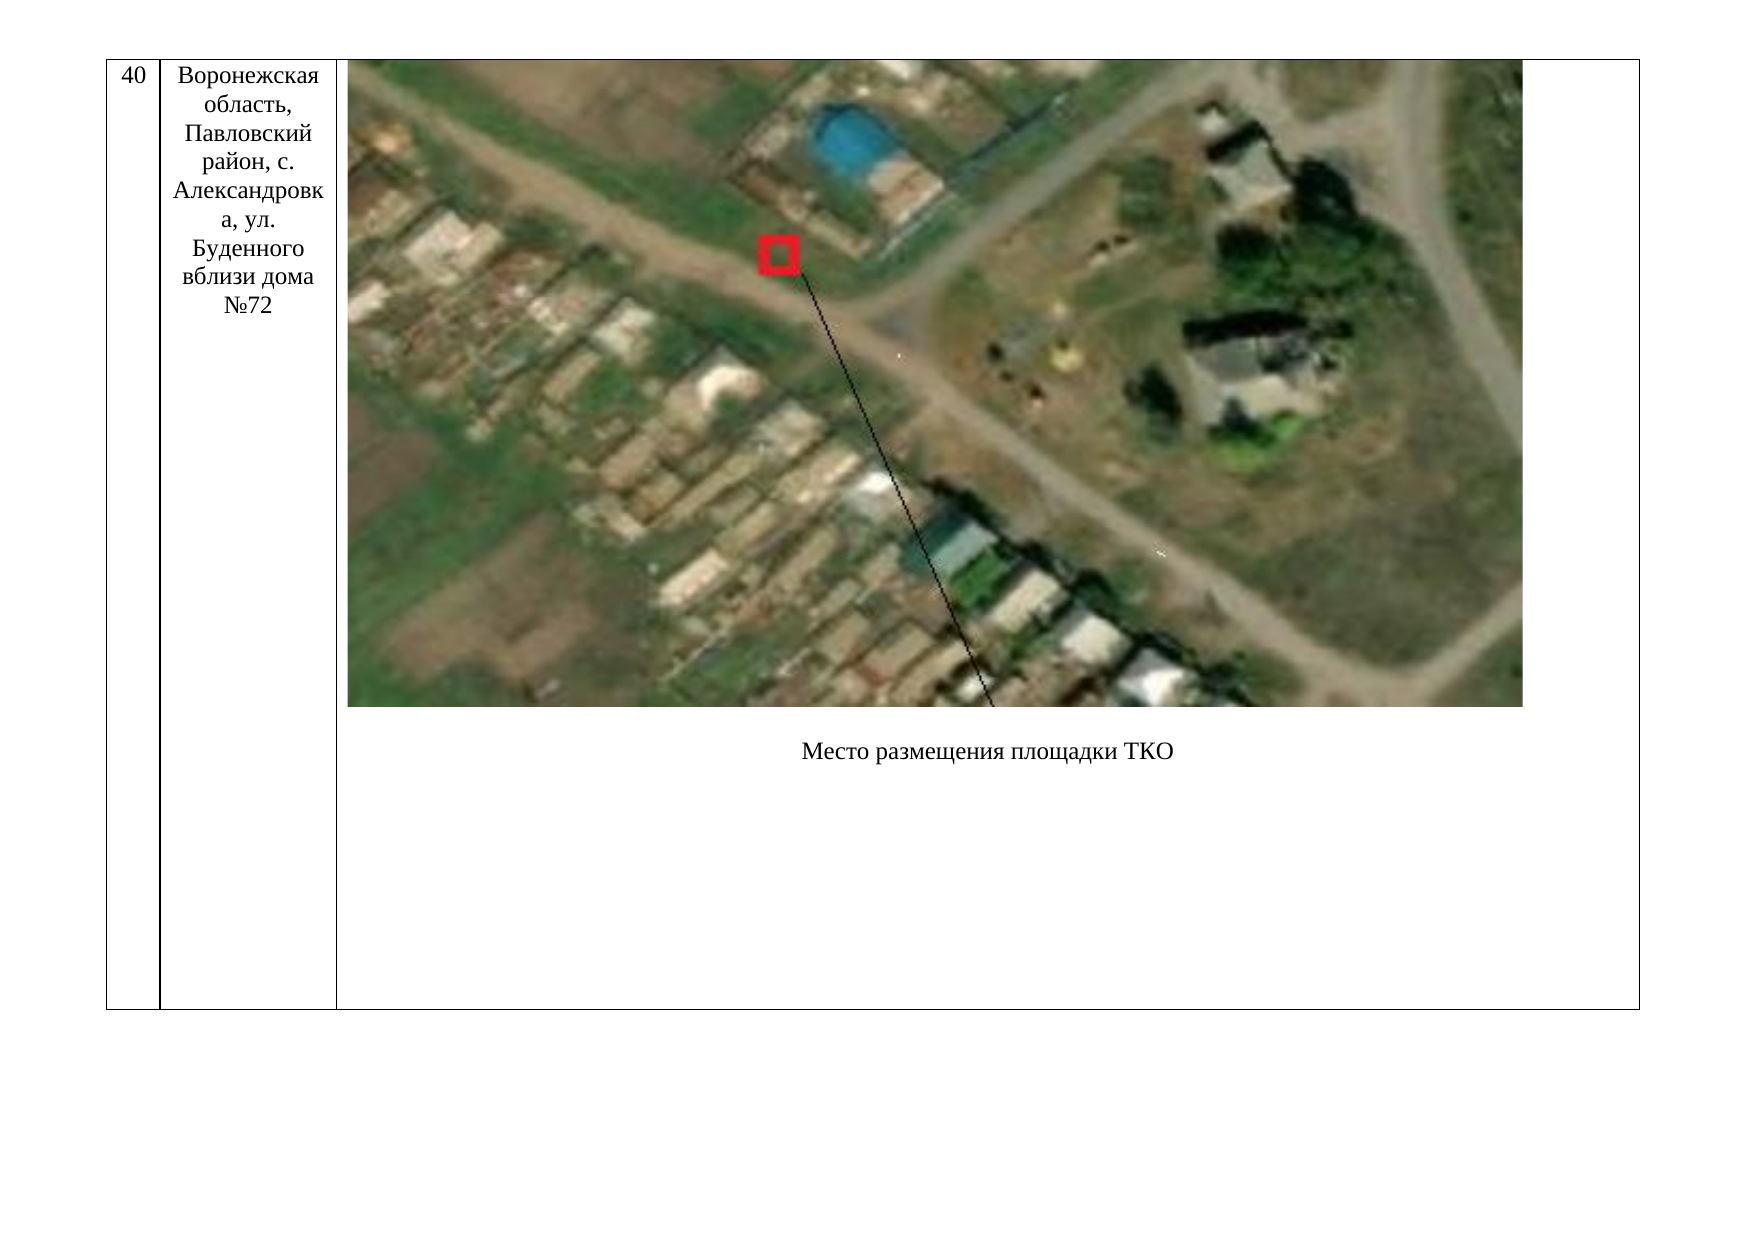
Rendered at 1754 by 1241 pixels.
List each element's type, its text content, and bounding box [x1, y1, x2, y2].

picture [347, 60, 1523, 707]
table_cell 40 [107, 60, 159, 1009]
table_cell Воронежская область, Павловский район, с. Александровка, ул. Буденного вблизи дома №72 [161, 60, 336, 1009]
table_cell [337, 60, 1639, 1009]
